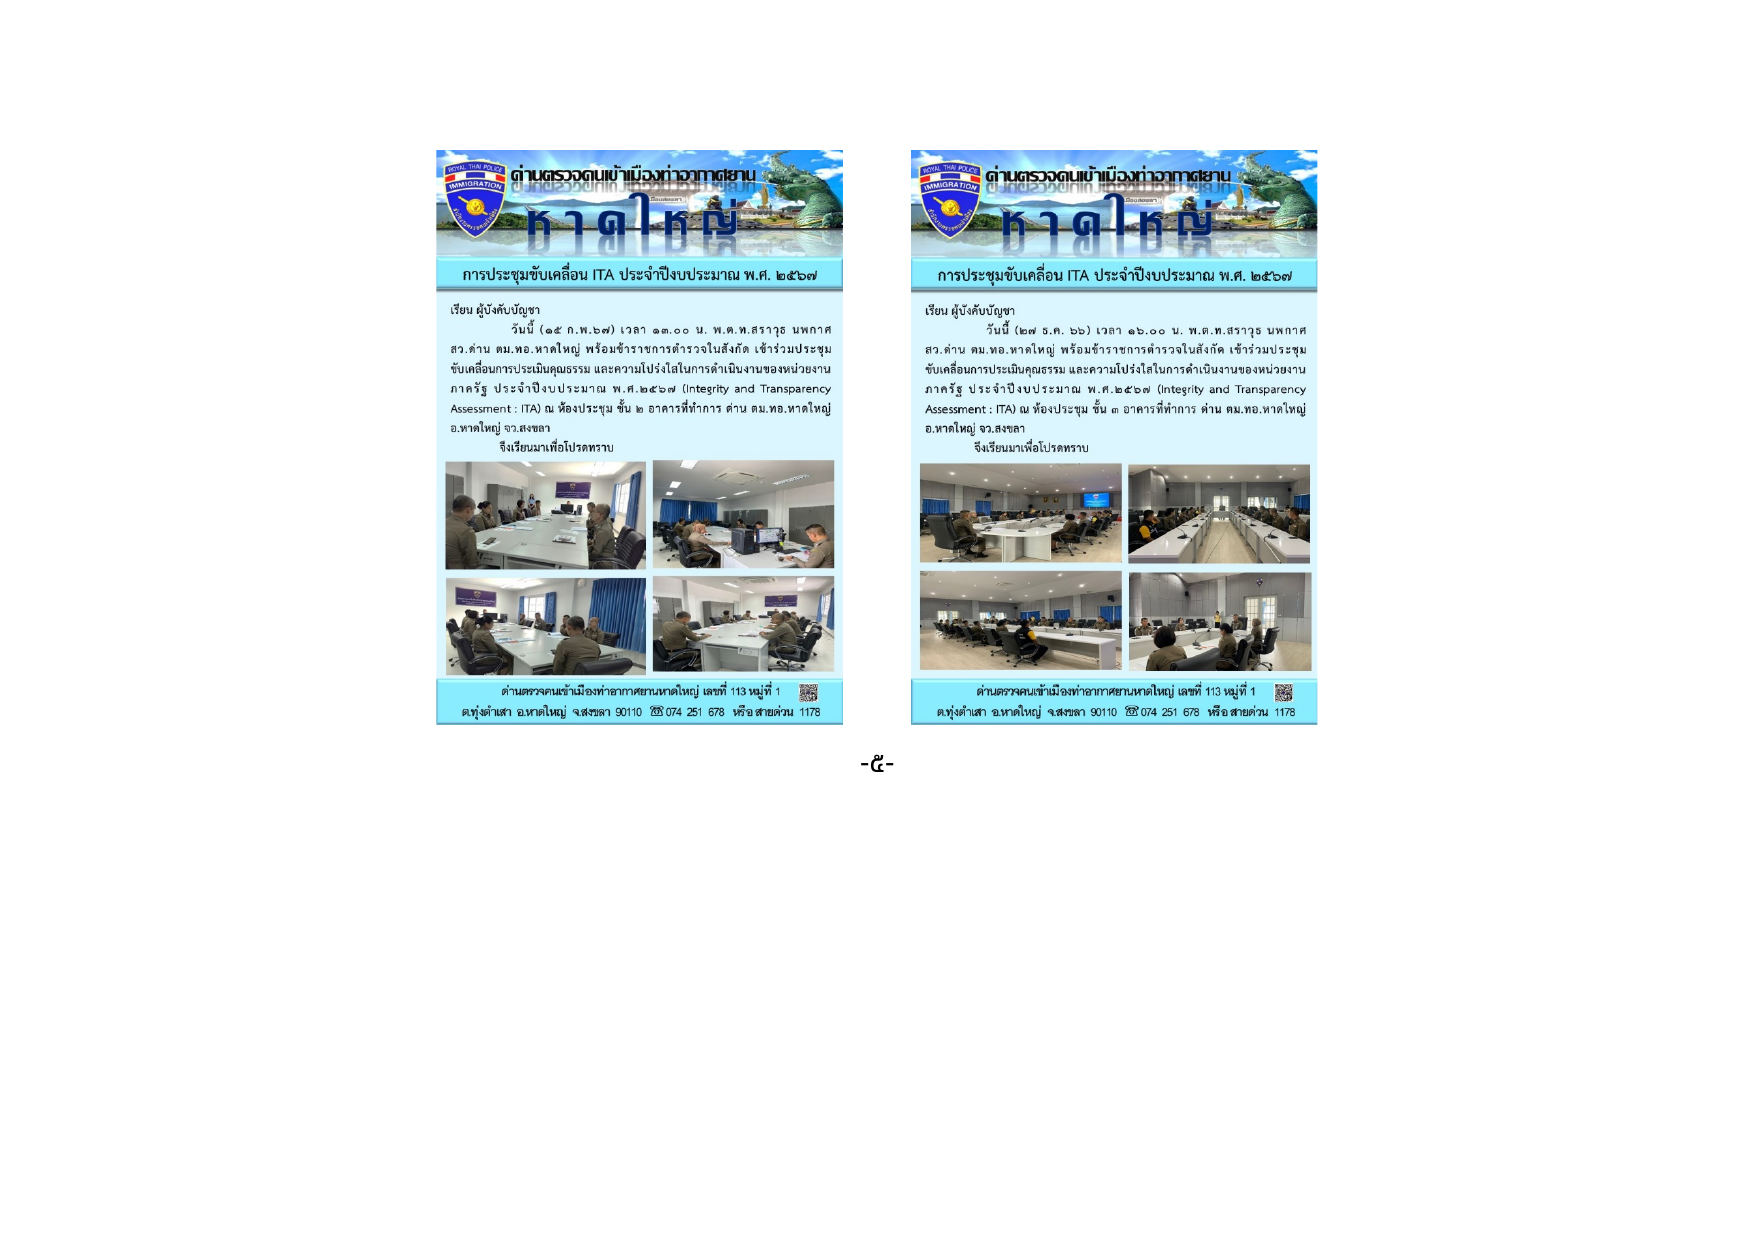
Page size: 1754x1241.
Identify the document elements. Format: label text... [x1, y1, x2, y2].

picture [436, 150, 843, 725]
picture [911, 150, 1318, 725]
text -๕- [103, 742, 1651, 786]
